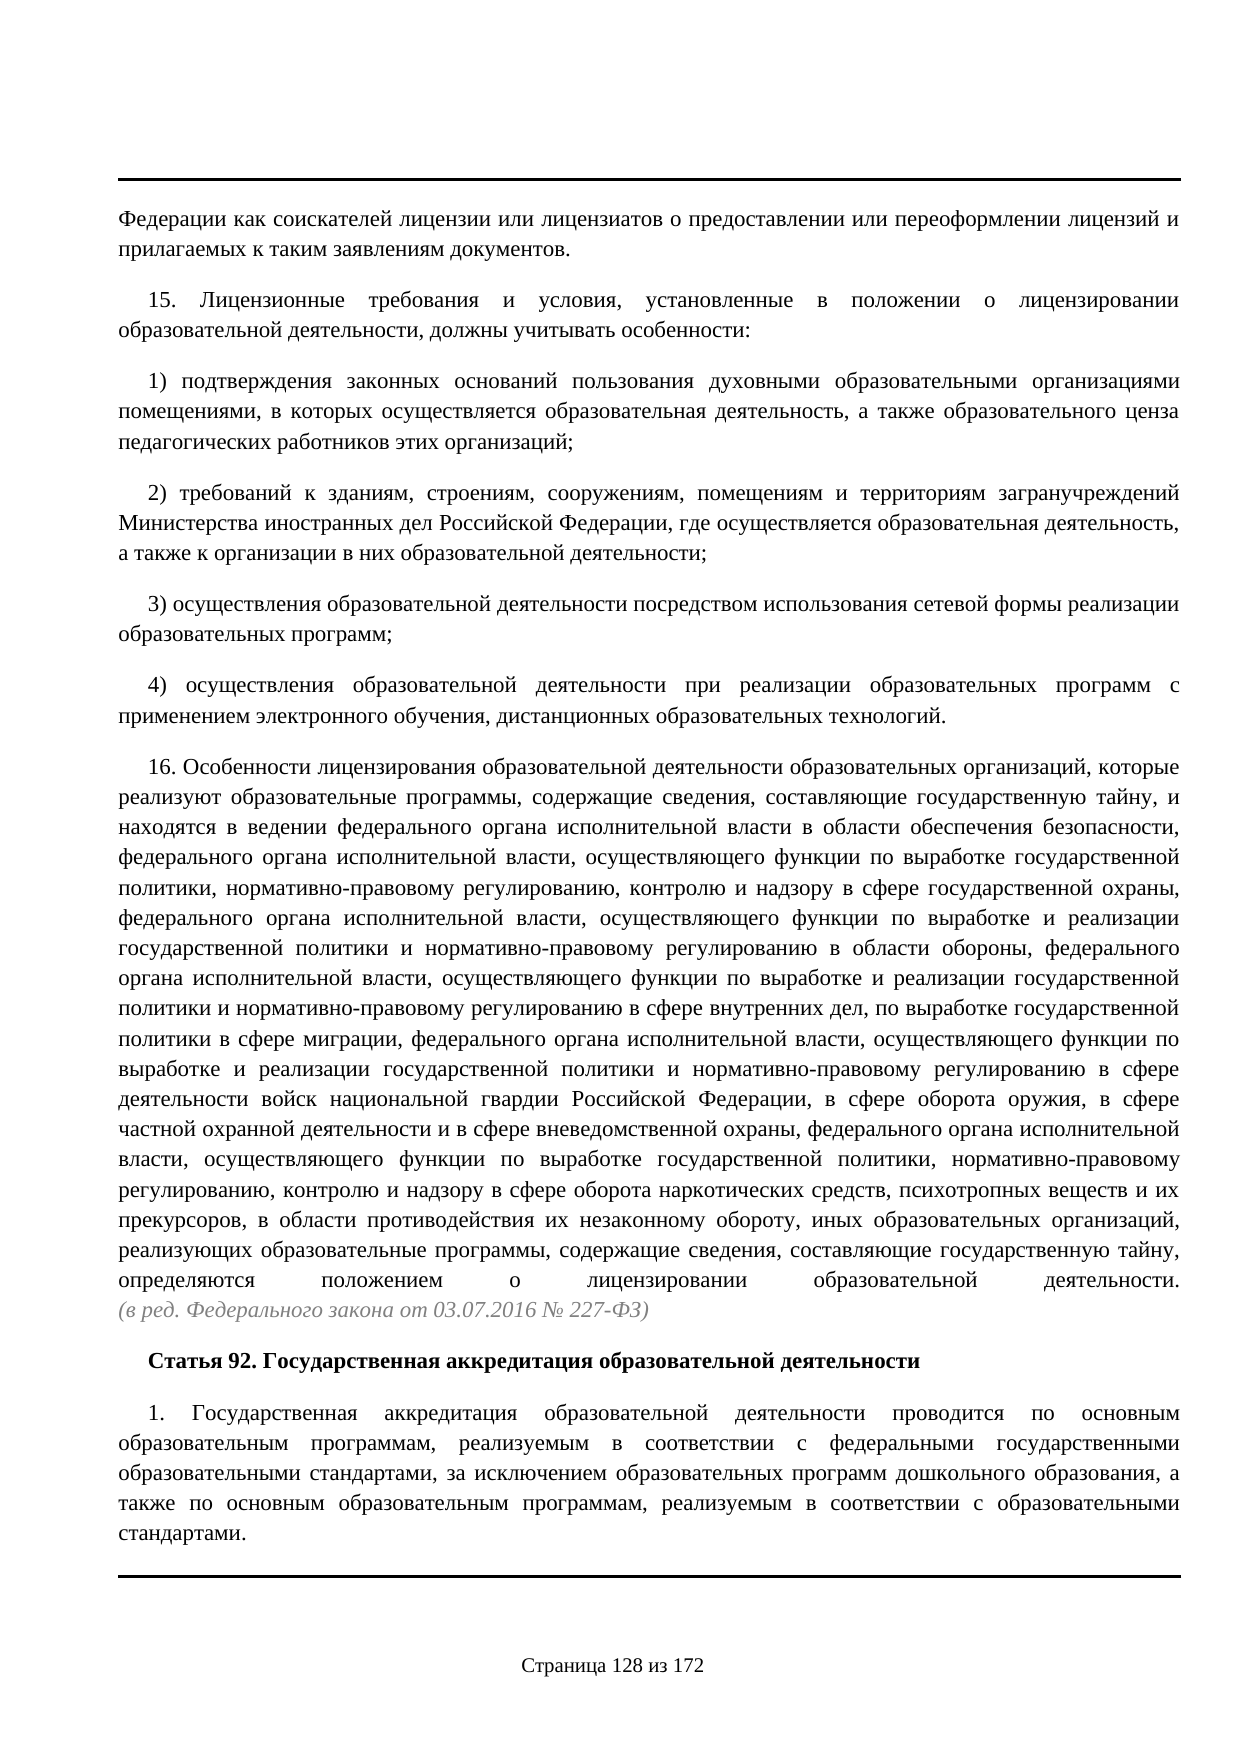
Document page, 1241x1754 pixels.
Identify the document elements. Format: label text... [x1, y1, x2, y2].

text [118, 205, 1181, 261]
text 1) подтверждения законных оснований пользования духовными образовательными организациями помещениями, в которых осуществляется образовательная деятельность, а также образовательного ценза педагогических работников этих организаций; [118, 367, 1181, 454]
text 3) осуществления образовательной деятельности посредством использования сетевой формы реализации образовательных программ; [118, 590, 1181, 647]
text 4) осуществления образовательной деятельности при реализации образовательных программ с применением электронного обучения, дистанционных образовательных технологий. [118, 671, 1181, 728]
text 16. Особенности лицензирования образовательной деятельности образовательных организаций, которые реализуют образовательные программы, содержащие сведения, составляющие государственную тайну, и находятся в ведении федерального органа исполнительной власти в области обеспечения безопасности, федерального органа исполнительной власти, осуществляющего функции по выработке государственной политики, нормативно-правовому регулированию, контролю и надзору в сфере государственной охраны, федерального органа исполнительной власти, осуществляющего функции по выработке и реализации государственной политики и нормативно-правовому регулированию в области обороны, федерального органа исполнительной власти, осуществляющего функции по выработке и реализации государственной политики и нормативно-правовому регулированию в сфере внутренних дел, по выработке государственной политики в сфере миграции, федерального органа исполнительной власти, осуществляющего функции по выработке и реализации государственной политики и нормативно-правовому регулированию в сфере деятельности войск национальной гвардии Российской Федерации, в сфере оборота оружия, в сфере частной охранной деятельности и в сфере вневедомственной охраны, федерального органа исполнительной власти, осуществляющего функции по выработке государственной политики, нормативно-правовому регулированию, контролю и надзору в сфере оборота наркотических средств, психотропных веществ и их прекурсоров, в области противодействия их незаконному обороту, иных образовательных организаций, реализующих образовательные программы, содержащие сведения, составляющие государственную тайну, определяются положением о лицензировании образовательной деятельности. (в ред. Федерального закона от 03.07.2016 № 227-ФЗ) [118, 753, 1181, 1323]
text Статья 92. Государственная аккредитация образовательной деятельности [118, 1347, 1181, 1374]
text 1. Государственная аккредитация образовательной деятельности проводится по основным образовательным программам, реализуемым в соответствии с федеральными государственными образовательными стандартами, за исключением образовательных программ дошкольного образования, а также по основным образовательным программам, реализуемым в соответствии с образовательными стандартами. [118, 1398, 1181, 1546]
text 15. Лицензионные требования и условия, установленные в положении о лицензировании образовательной деятельности, должны учитывать особенности: [118, 286, 1181, 343]
text 2) требований к зданиям, строениям, сооружениям, помещениям и территориям загранучреждений Министерства иностранных дел Российской Федерации, где осуществляется образовательная деятельность, а также к организации в них образовательной деятельности; [118, 479, 1181, 566]
